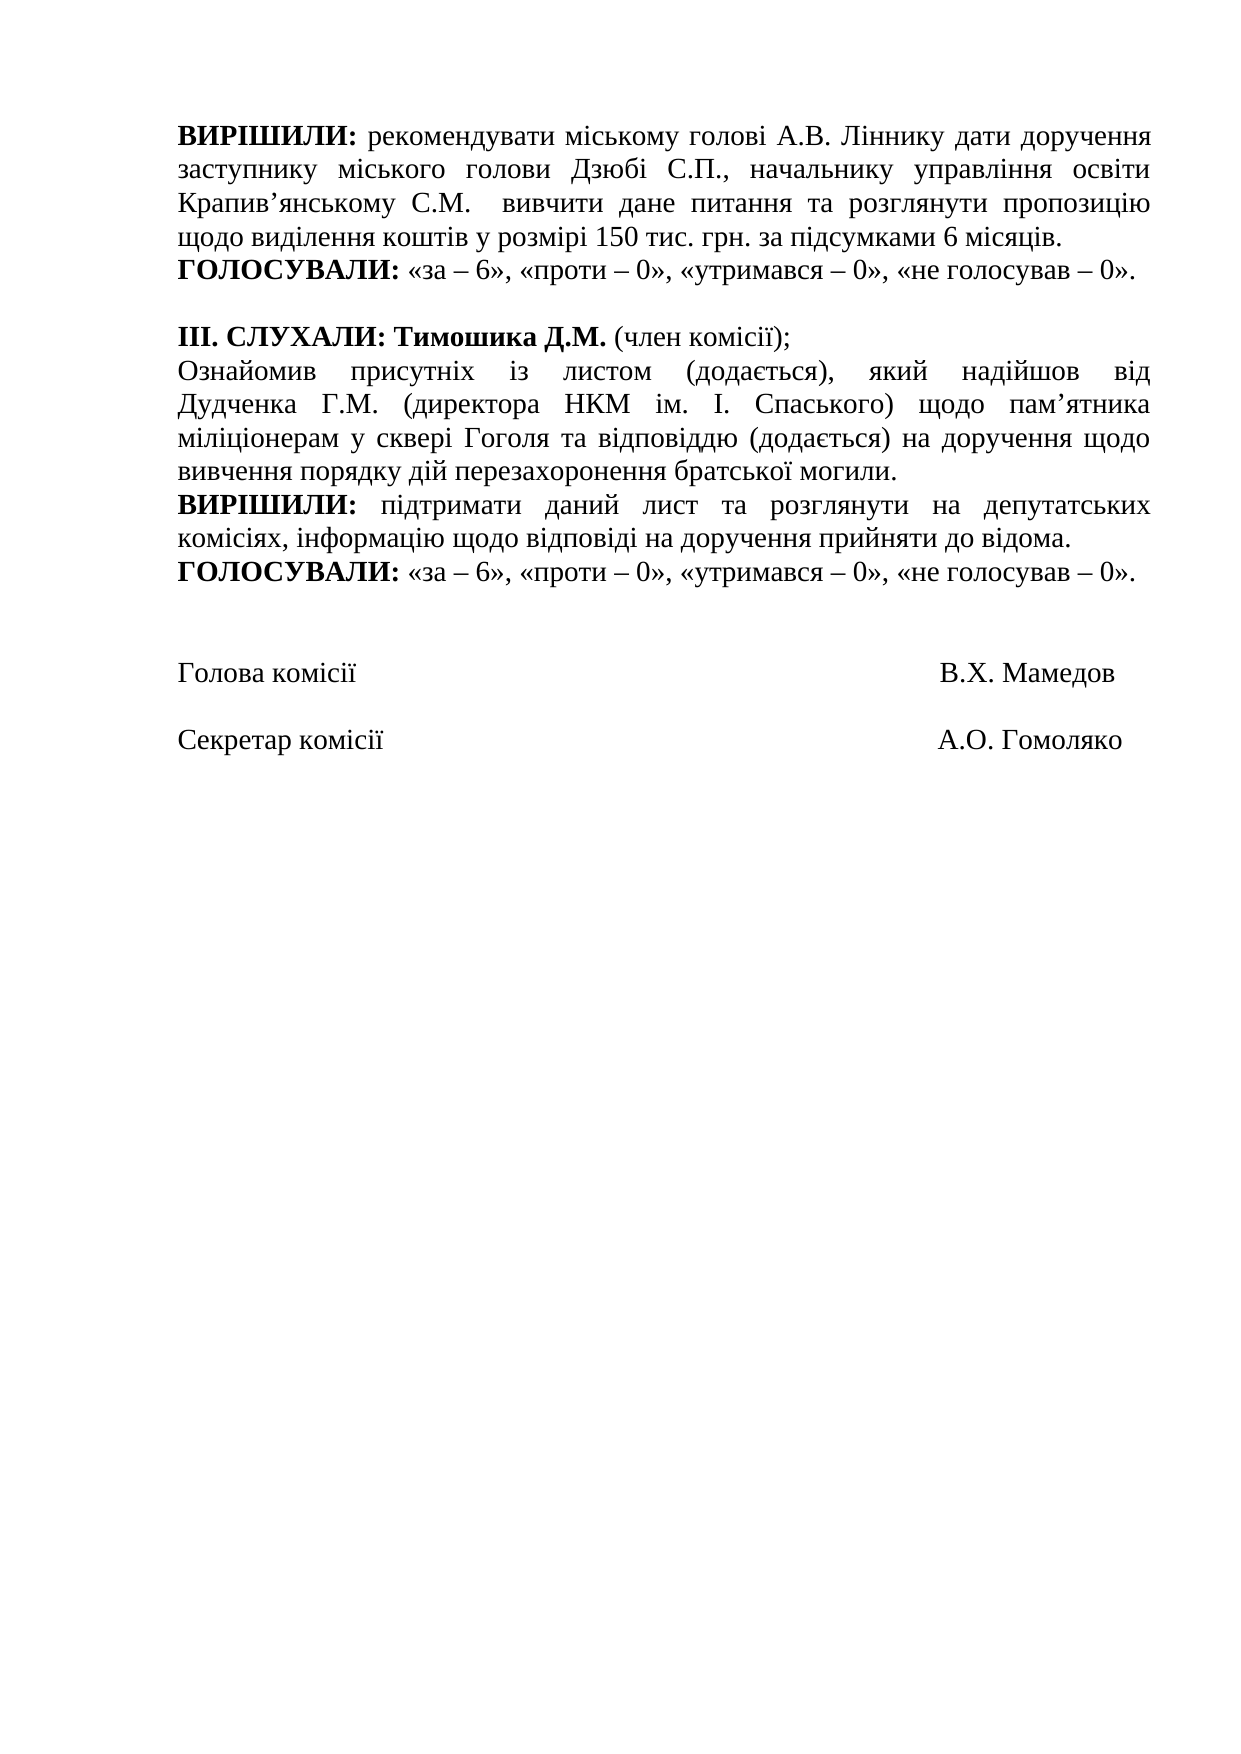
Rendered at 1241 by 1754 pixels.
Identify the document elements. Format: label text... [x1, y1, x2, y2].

text Ознайомив присутніх із листом (додається), який надійшов від Дудченка Г.М. (директора НКМ ім. І. Спаського) щодо пам’ятника міліціонерам у сквері Гоголя та відповіддю (додається) на доручення щодо вивчення порядку дій перезахоронення братської могили. [177, 353, 1152, 487]
text ІІІ. СЛУХАЛИ: Тимошика Д.М. (член комісії); [177, 319, 1152, 353]
text Голова комісії В.Х. Мамедов [177, 655, 1152, 688]
text ВИРІШИЛИ: підтримати даний лист та розглянути на депутатських комісіях, інформацію щодо відповіді на доручення прийняти до відома. [177, 487, 1152, 554]
text Секретар комісії А.О. Гомоляко [177, 722, 1152, 755]
text ГОЛОСУВАЛИ: «за – 6», «проти – 0», «утримався – 0», «не голосував – 0». [177, 252, 1152, 286]
text ВИРІШИЛИ: рекомендувати міському голові А.В. Ліннику дати доручення заступнику міського голови Дзюбі С.П., начальнику управління освіти Крапив’янському С.М. вивчити дане питання та розглянути пропозицію щодо виділення коштів у розмірі 150 тис. грн. за підсумками 6 місяців. [177, 118, 1152, 252]
text ГОЛОСУВАЛИ: «за – 6», «проти – 0», «утримався – 0», «не голосував – 0». [177, 554, 1152, 588]
